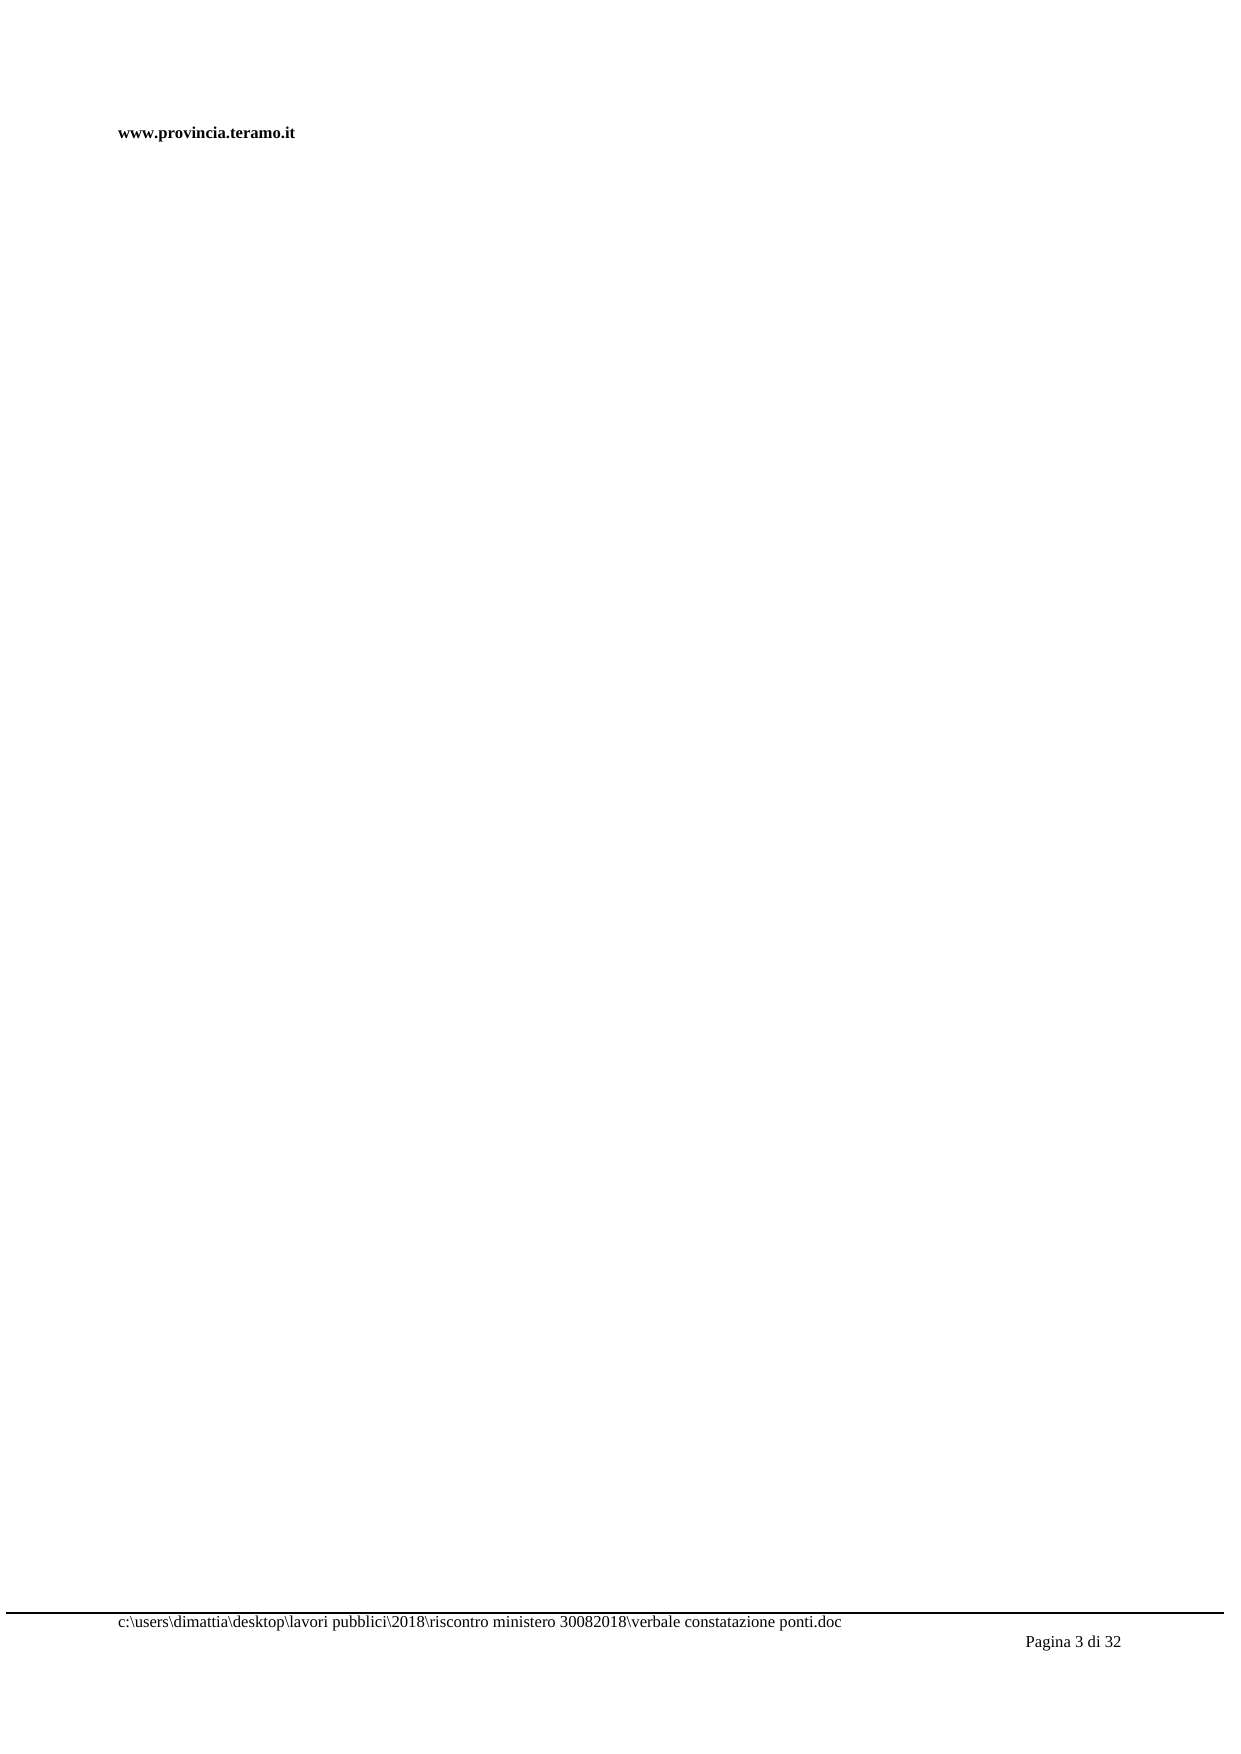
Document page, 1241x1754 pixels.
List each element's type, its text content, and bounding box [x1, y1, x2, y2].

text www.provincia.teramo.it [118, 123, 1192, 142]
